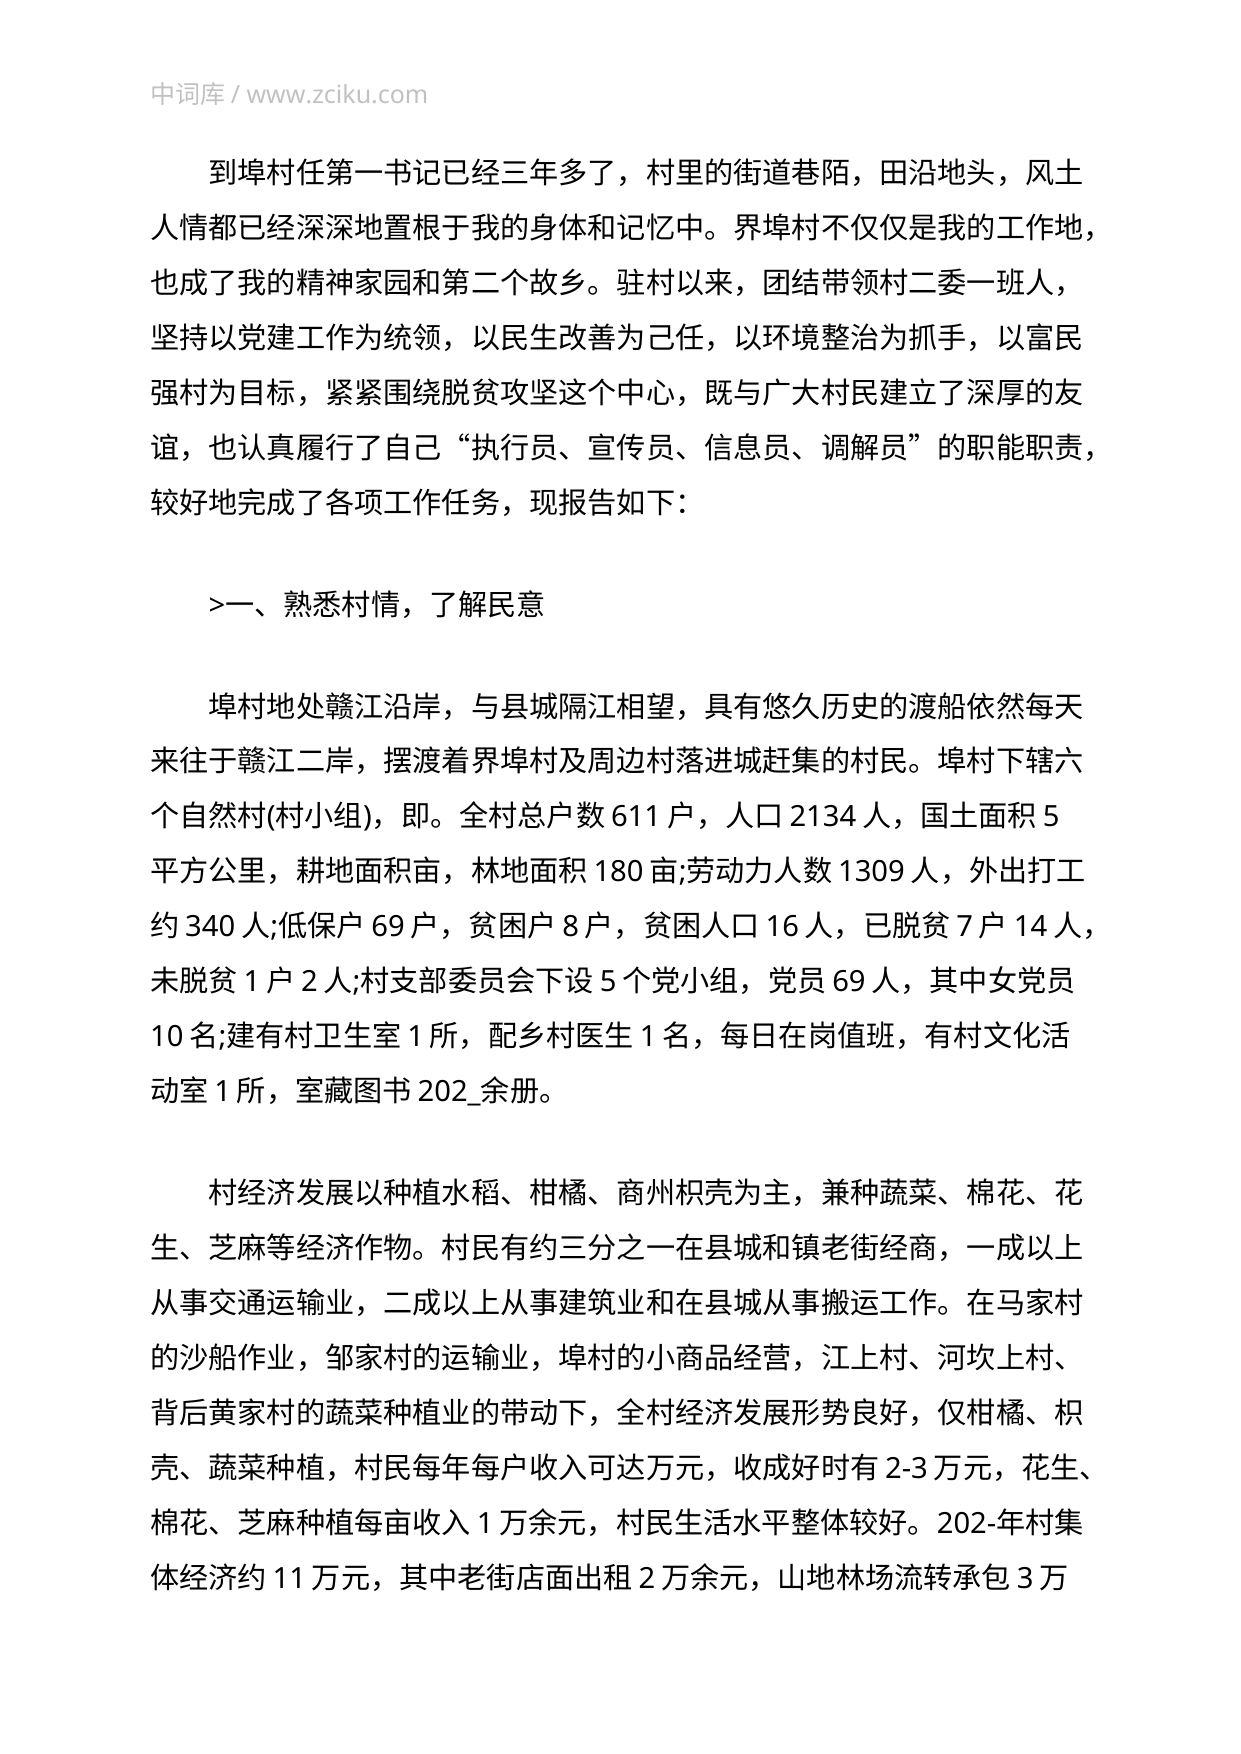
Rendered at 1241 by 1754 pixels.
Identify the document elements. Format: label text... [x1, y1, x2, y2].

text >一、熟悉村情，了解民意 [150, 581, 1090, 623]
text 到埠村任第一书记已经三年多了，村里的街道巷陌，田沿地头，风土人情都已经深深地置根于我的身体和记忆中。界埠村不仅仅是我的工作地，也成了我的精神家园和第二个故乡。驻村以来，团结带领村二委一班人，坚持以党建工作为统领，以民生改善为己任，以环境整治为抓手，以富民强村为目标，紧紧围绕脱贫攻坚这个中心，既与广大村民建立了深厚的友谊，也认真履行了自己“执行员、宣传员、信息员、调解员”的职能职责，较好地完成了各项工作任务，现报告如下： [150, 150, 1090, 522]
text 埠村地处赣江沿岸，与县城隔江相望，具有悠久历史的渡船依然每天来往于赣江二岸，摆渡着界埠村及周边村落进城赶集的村民。埠村下辖六个自然村(村小组)，即。全村总户数611户，人口2134人，国土面积5平方公里，耕地面积亩，林地面积180亩;劳动力人数1309人，外出打工约340人;低保户69户，贫困户8户，贫困人口16人，已脱贫7户14人，未脱贫1户2人;村支部委员会下设5个党小组，党员69人，其中女党员10名;建有村卫生室1所，配乡村医生1名，每日在岗值班，有村文化活动室1所，室藏图书202_余册。 [150, 683, 1090, 1110]
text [150, 1170, 1090, 1597]
